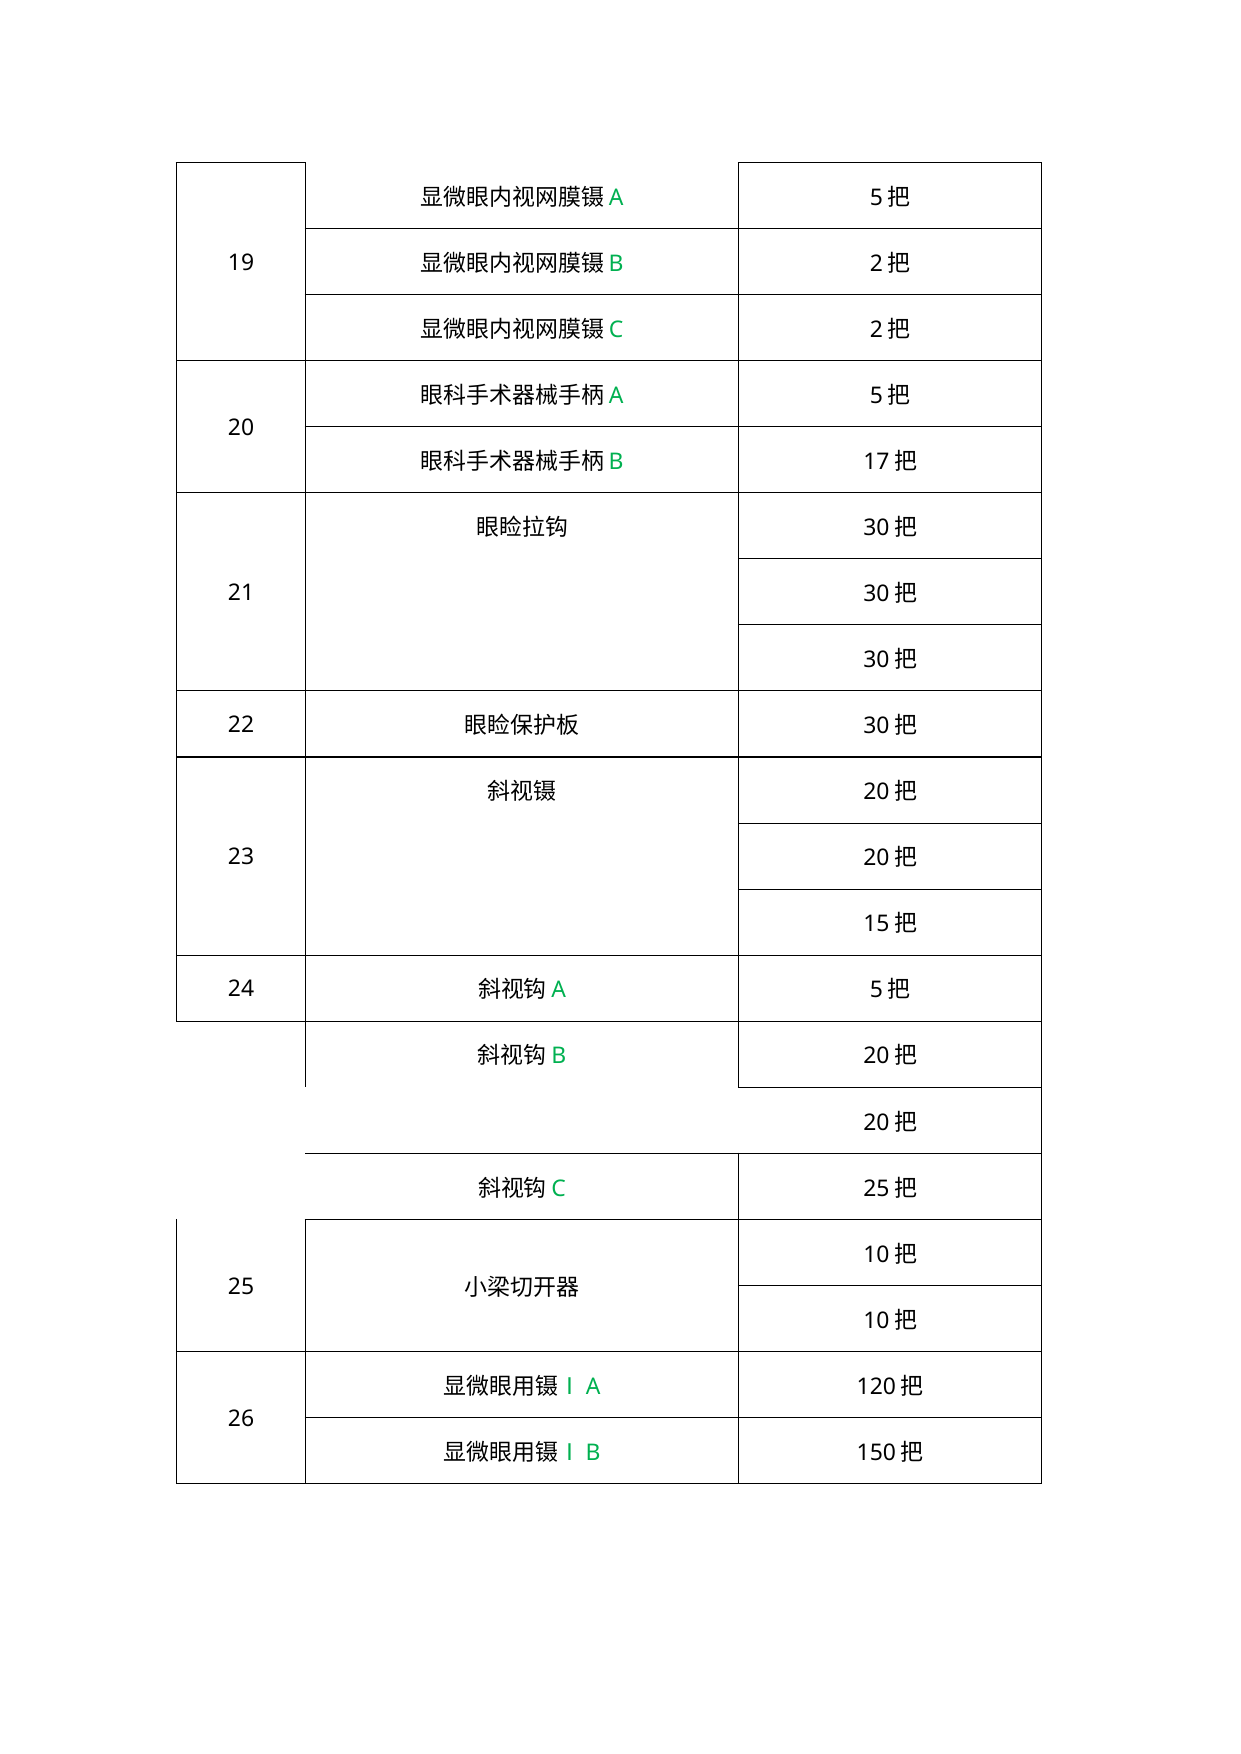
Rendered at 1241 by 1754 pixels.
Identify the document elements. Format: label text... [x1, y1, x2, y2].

table_cell 30把 [739, 691, 1041, 756]
table_cell 斜视镊 [306, 758, 738, 954]
table_cell 2把 [739, 229, 1041, 294]
table_cell 10把 [739, 1220, 1041, 1285]
table_cell 20把 [738, 1088, 1041, 1153]
table_cell 17把 [739, 427, 1041, 492]
table_cell 21 [177, 493, 305, 690]
table_cell 斜视钩C [305, 1154, 738, 1219]
table_cell 22 [177, 691, 305, 756]
table_cell 19 [177, 163, 305, 360]
table_cell 小梁切开器 [306, 1220, 738, 1351]
table_cell 150把 [739, 1418, 1041, 1483]
table_cell 眼睑拉钩 [306, 493, 738, 690]
table_cell 120把 [739, 1352, 1041, 1417]
table_cell 30把 [739, 493, 1041, 558]
table_cell 15把 [739, 890, 1041, 954]
table_cell 25 [177, 1219, 305, 1351]
table_cell 显微眼内视网膜镊C [306, 295, 738, 360]
table_cell 5把 [739, 361, 1041, 426]
table_cell 30把 [739, 559, 1041, 624]
table_cell 20把 [739, 758, 1041, 822]
table_cell 24 [177, 956, 305, 1021]
table_cell 眼科手术器械手柄B [306, 427, 738, 492]
table_cell 20把 [739, 1022, 1041, 1087]
table_cell 20把 [739, 824, 1041, 888]
table_cell 眼科手术器械手柄A [306, 361, 738, 426]
table_cell 10把 [739, 1286, 1041, 1351]
table_cell 26 [177, 1352, 305, 1483]
table_cell 显微眼内视网膜镊A [306, 162, 738, 228]
table_cell 25把 [739, 1154, 1041, 1219]
table_cell 眼睑保护板 [306, 691, 738, 756]
table_cell 23 [177, 758, 305, 954]
table_cell 5把 [739, 956, 1041, 1021]
table_cell 2把 [739, 295, 1041, 360]
table_cell 显微眼用镊ⅠB [306, 1418, 738, 1483]
table_cell 显微眼内视网膜镊B [306, 229, 738, 294]
table_cell 显微眼用镊ⅠA [306, 1352, 738, 1417]
table_cell 30把 [739, 625, 1041, 690]
table_cell 斜视钩B [306, 1022, 738, 1087]
table_cell 5把 [739, 163, 1041, 228]
table_cell 斜视钩A [306, 956, 738, 1021]
table_cell 20 [177, 361, 305, 492]
